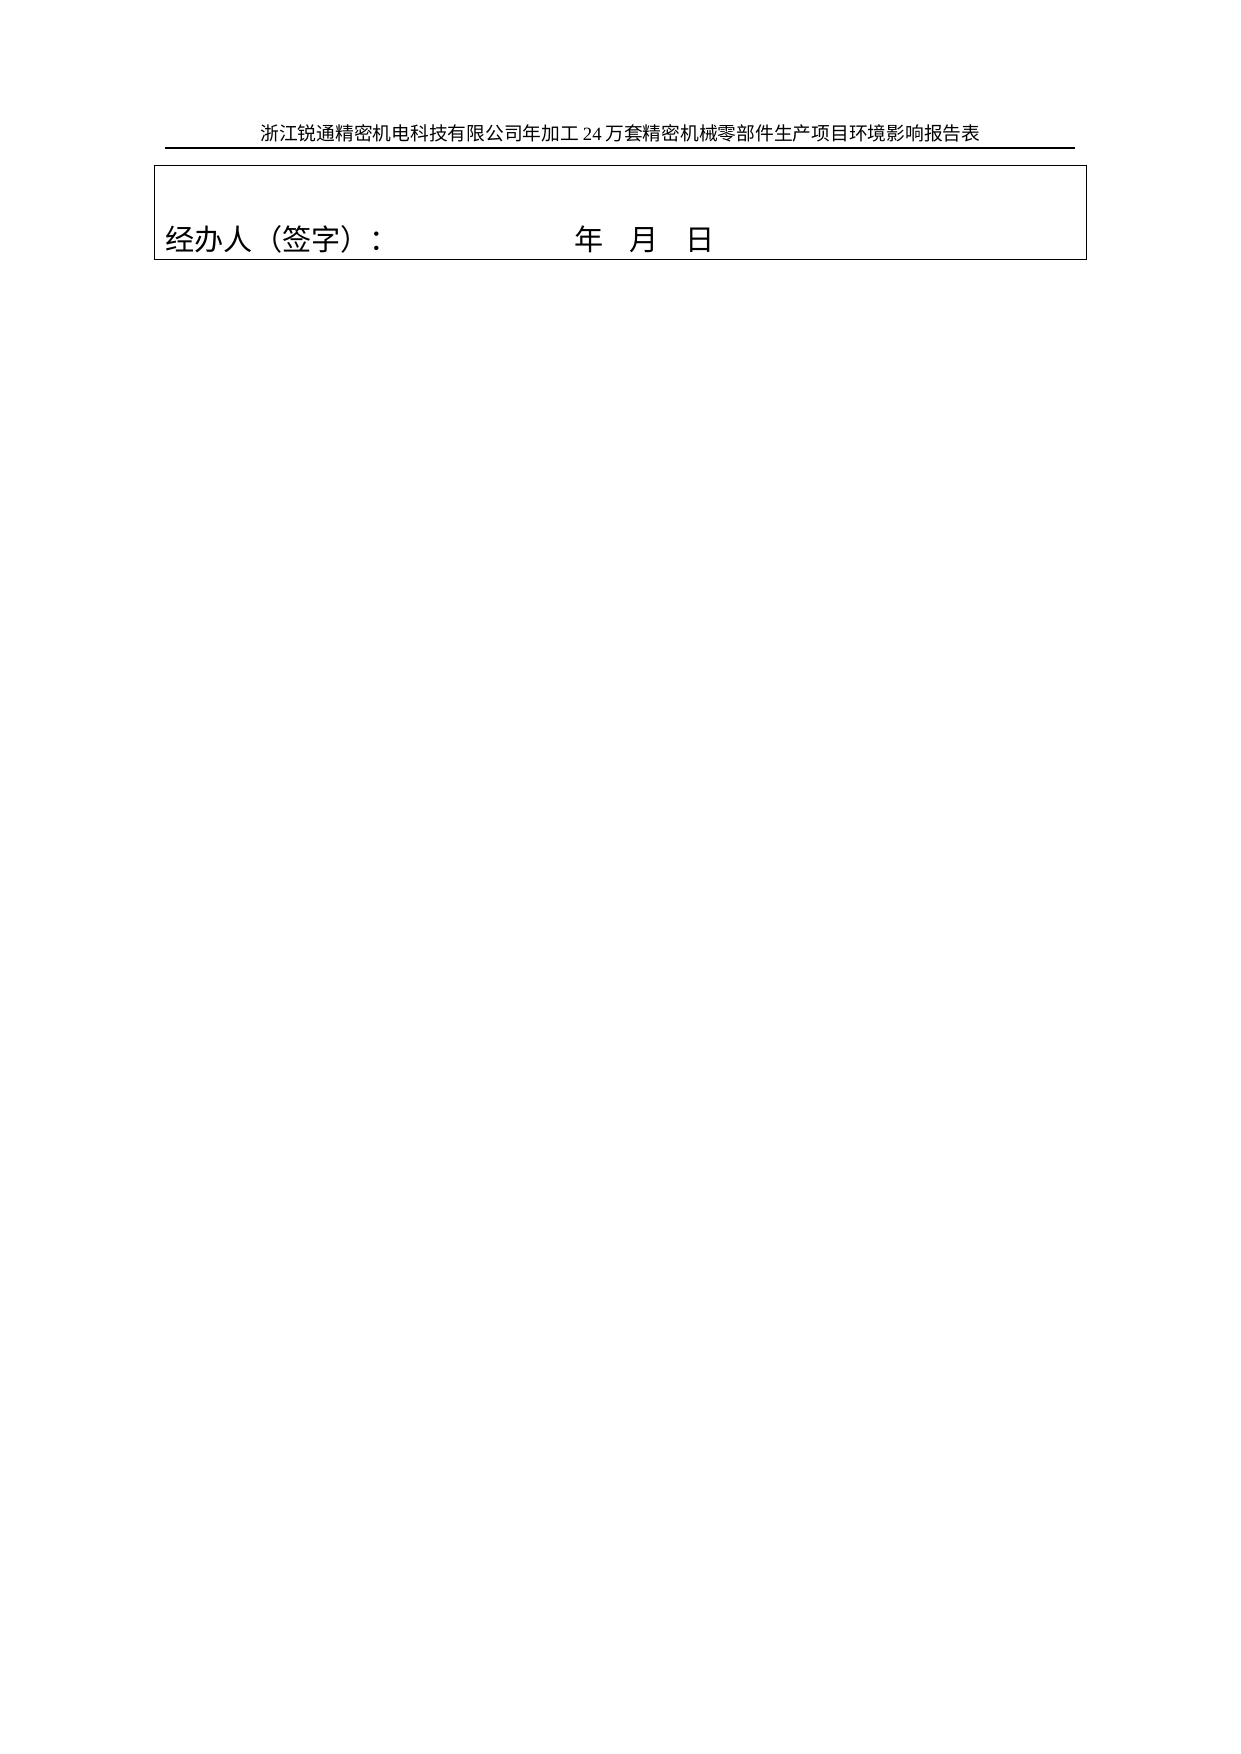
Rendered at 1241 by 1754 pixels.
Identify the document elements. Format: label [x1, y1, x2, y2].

table_cell [155, 166, 1086, 259]
